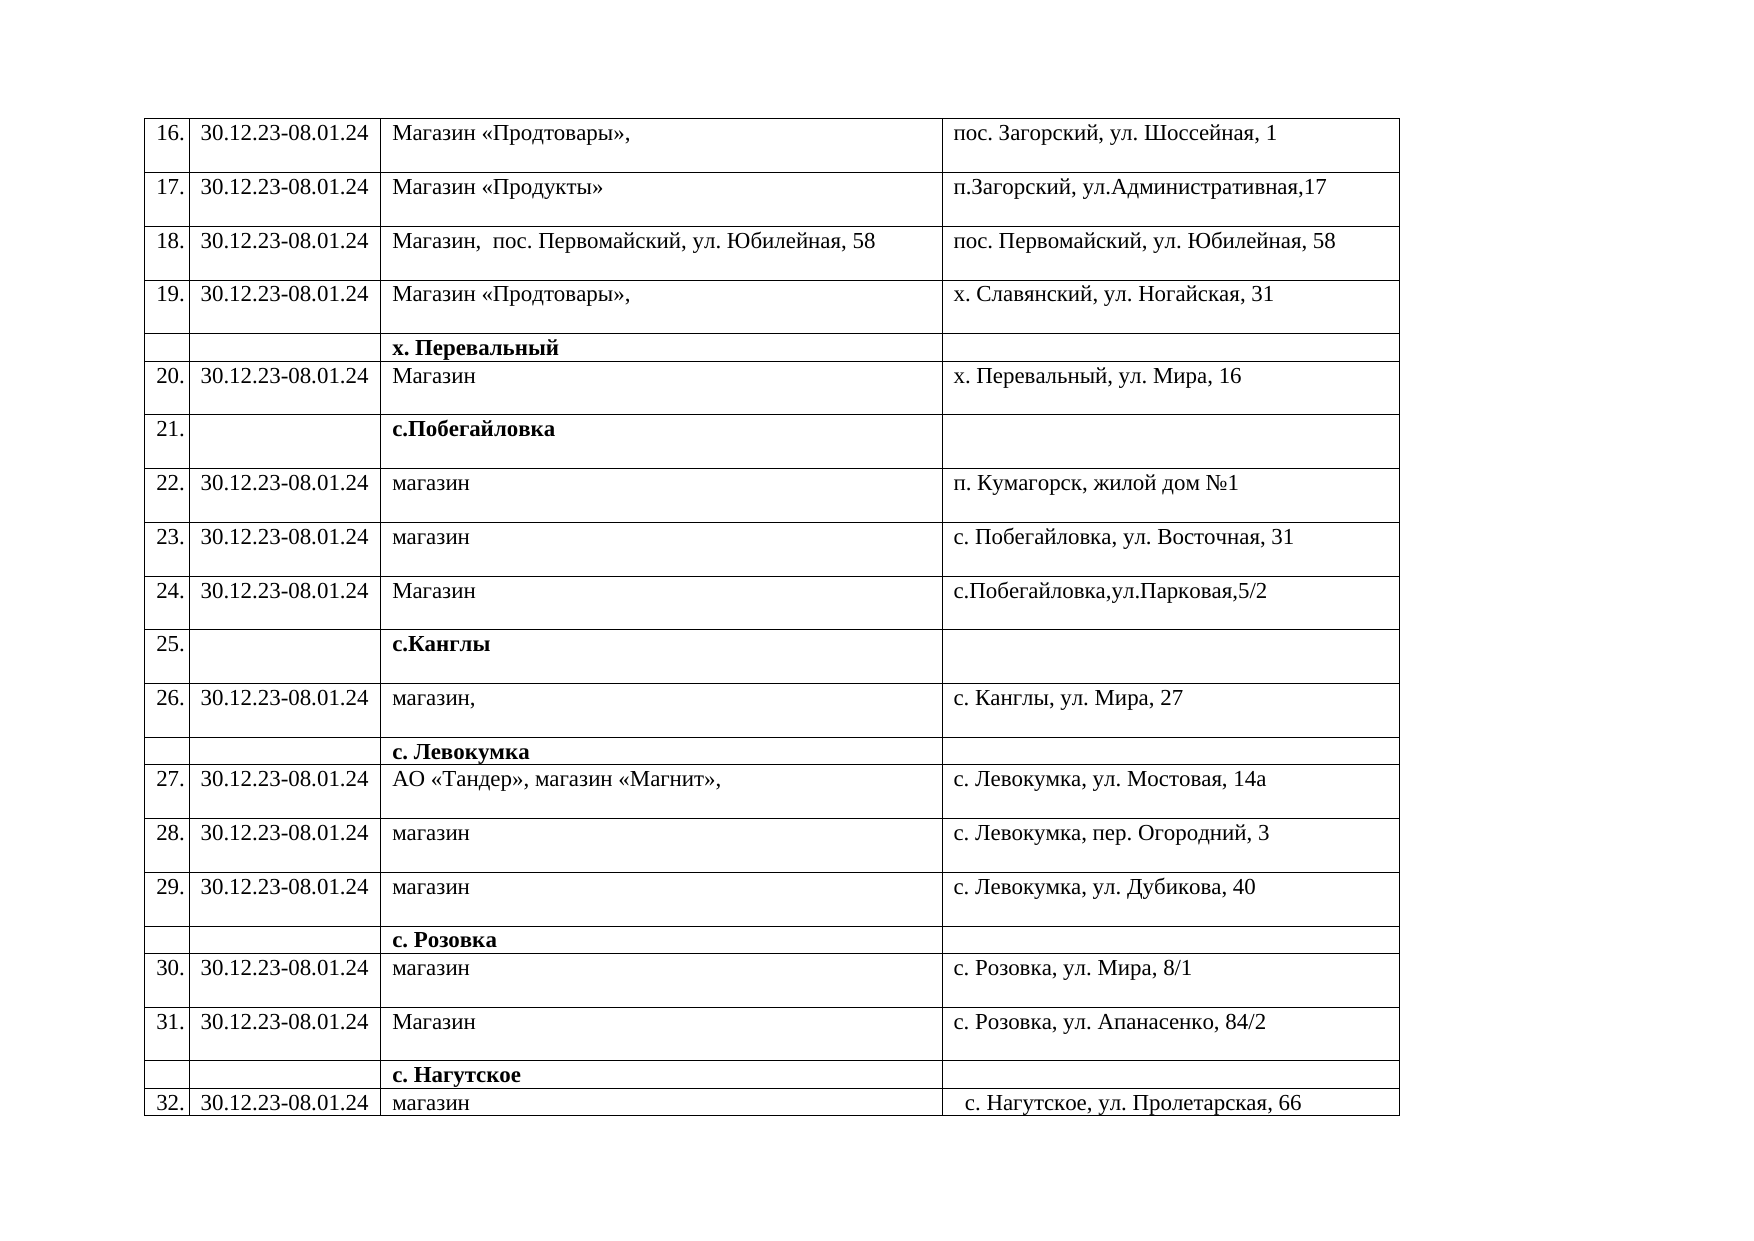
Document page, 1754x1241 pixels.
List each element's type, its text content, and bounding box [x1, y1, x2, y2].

table_cell 30.12.23-08.01.24 [190, 523, 380, 576]
table_cell 30.12.23-08.01.24 [190, 362, 380, 414]
table_cell х. Славянский, ул. Ногайская, 31 [943, 281, 1399, 333]
table_cell 30.12.23-08.01.24 [190, 469, 380, 522]
table_cell [145, 415, 189, 468]
table_cell [145, 523, 189, 576]
table_cell с. Розовка, ул. Мира, 8/1 [943, 954, 1399, 1007]
table_cell [943, 1061, 1399, 1088]
table_cell Магазин «Продтовары», [381, 119, 942, 172]
table_cell [145, 927, 189, 953]
table_cell х. Перевальный, ул. Мира, 16 [943, 362, 1399, 414]
table_cell [145, 281, 189, 333]
table_cell Магазин, пос. Первомайский, ул. Юбилейная, 58 [381, 227, 942, 279]
table_cell [145, 684, 189, 737]
table_cell [145, 577, 189, 629]
table_cell [145, 765, 189, 818]
table_cell с. Левокумка, ул. Дубикова, 40 [943, 873, 1399, 926]
table_cell 30.12.23-08.01.24 [190, 954, 380, 1007]
table_cell 30.12.23-08.01.24 [190, 684, 380, 737]
table_cell [145, 227, 189, 279]
table_cell х. Перевальный [381, 334, 942, 361]
table_cell [145, 1061, 189, 1088]
table_cell магазин [381, 523, 942, 576]
table_cell с.Побегайловка [381, 415, 942, 468]
table_cell с. Левокумка, пер. Огородний, 3 [943, 819, 1399, 872]
table_cell пос. Загорский, ул. Шоссейная, 1 [943, 119, 1399, 172]
table_cell 30.12.23-08.01.24 [190, 281, 380, 333]
table_cell [145, 173, 189, 226]
table_cell [190, 927, 380, 953]
table_cell [943, 630, 1399, 683]
table_cell п. Кумагорск, жилой дом №1 [943, 469, 1399, 522]
table_cell магазин, [381, 684, 942, 737]
table_cell [145, 1008, 189, 1060]
table_cell [190, 334, 380, 361]
table_cell с.Канглы [381, 630, 942, 683]
table_cell 30.12.23-08.01.24 [190, 873, 380, 926]
table_cell магазин [381, 819, 942, 872]
table_cell 30.12.23-08.01.24 [190, 173, 380, 226]
table_cell с. Левокумка [381, 738, 942, 764]
table_cell [190, 415, 380, 468]
table_cell [145, 819, 189, 872]
table_cell [190, 1061, 380, 1088]
table_cell 30.12.23-08.01.24 [190, 819, 380, 872]
table_cell пос. Первомайский, ул. Юбилейная, 58 [943, 227, 1399, 279]
table_cell [145, 119, 189, 172]
table_cell с. Побегайловка, ул. Восточная, 31 [943, 523, 1399, 576]
table_cell с. Левокумка, ул. Мостовая, 14а [943, 765, 1399, 818]
table_cell [145, 362, 189, 414]
table_cell [943, 738, 1399, 764]
table_cell с. Розовка, ул. Апанасенко, 84/2 [943, 1008, 1399, 1060]
table_cell [145, 1089, 189, 1115]
table_cell с.Побегайловка,ул.Парковая,5/2 [943, 577, 1399, 629]
table_cell Магазин «Продукты» [381, 173, 942, 226]
table_cell 30.12.23-08.01.24 [190, 1089, 380, 1115]
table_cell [943, 1089, 1399, 1115]
table_cell с. Нагутское [381, 1061, 942, 1088]
table_cell [190, 630, 380, 683]
table_cell [943, 334, 1399, 361]
table_cell магазин [381, 954, 942, 1007]
table_cell 30.12.23-08.01.24 [190, 119, 380, 172]
table_cell Магазин «Продтовары», [381, 281, 942, 333]
table_cell с. Канглы, ул. Мира, 27 [943, 684, 1399, 737]
table_cell [145, 738, 189, 764]
table_cell 30.12.23-08.01.24 [190, 1008, 380, 1060]
table_cell [943, 927, 1399, 953]
table_cell [145, 469, 189, 522]
table_cell [145, 954, 189, 1007]
table_cell 30.12.23-08.01.24 [190, 227, 380, 279]
table_cell 30.12.23-08.01.24 [190, 765, 380, 818]
table_cell Магазин [381, 1008, 942, 1060]
table_cell с. Розовка [381, 927, 942, 953]
table_cell магазин [381, 469, 942, 522]
table_cell [943, 415, 1399, 468]
table_cell [145, 873, 189, 926]
table_cell Магазин [381, 362, 942, 414]
table_cell магазин [381, 1089, 942, 1115]
table_cell [190, 738, 380, 764]
table_cell п.Загорский, ул.Административная,17 [943, 173, 1399, 226]
table_cell 30.12.23-08.01.24 [190, 577, 380, 629]
table_cell [145, 630, 189, 683]
table_cell Магазин [381, 577, 942, 629]
table_cell [145, 334, 189, 361]
table_cell АО «Тандер», магазин «Магнит», [381, 765, 942, 818]
table_cell магазин [381, 873, 942, 926]
